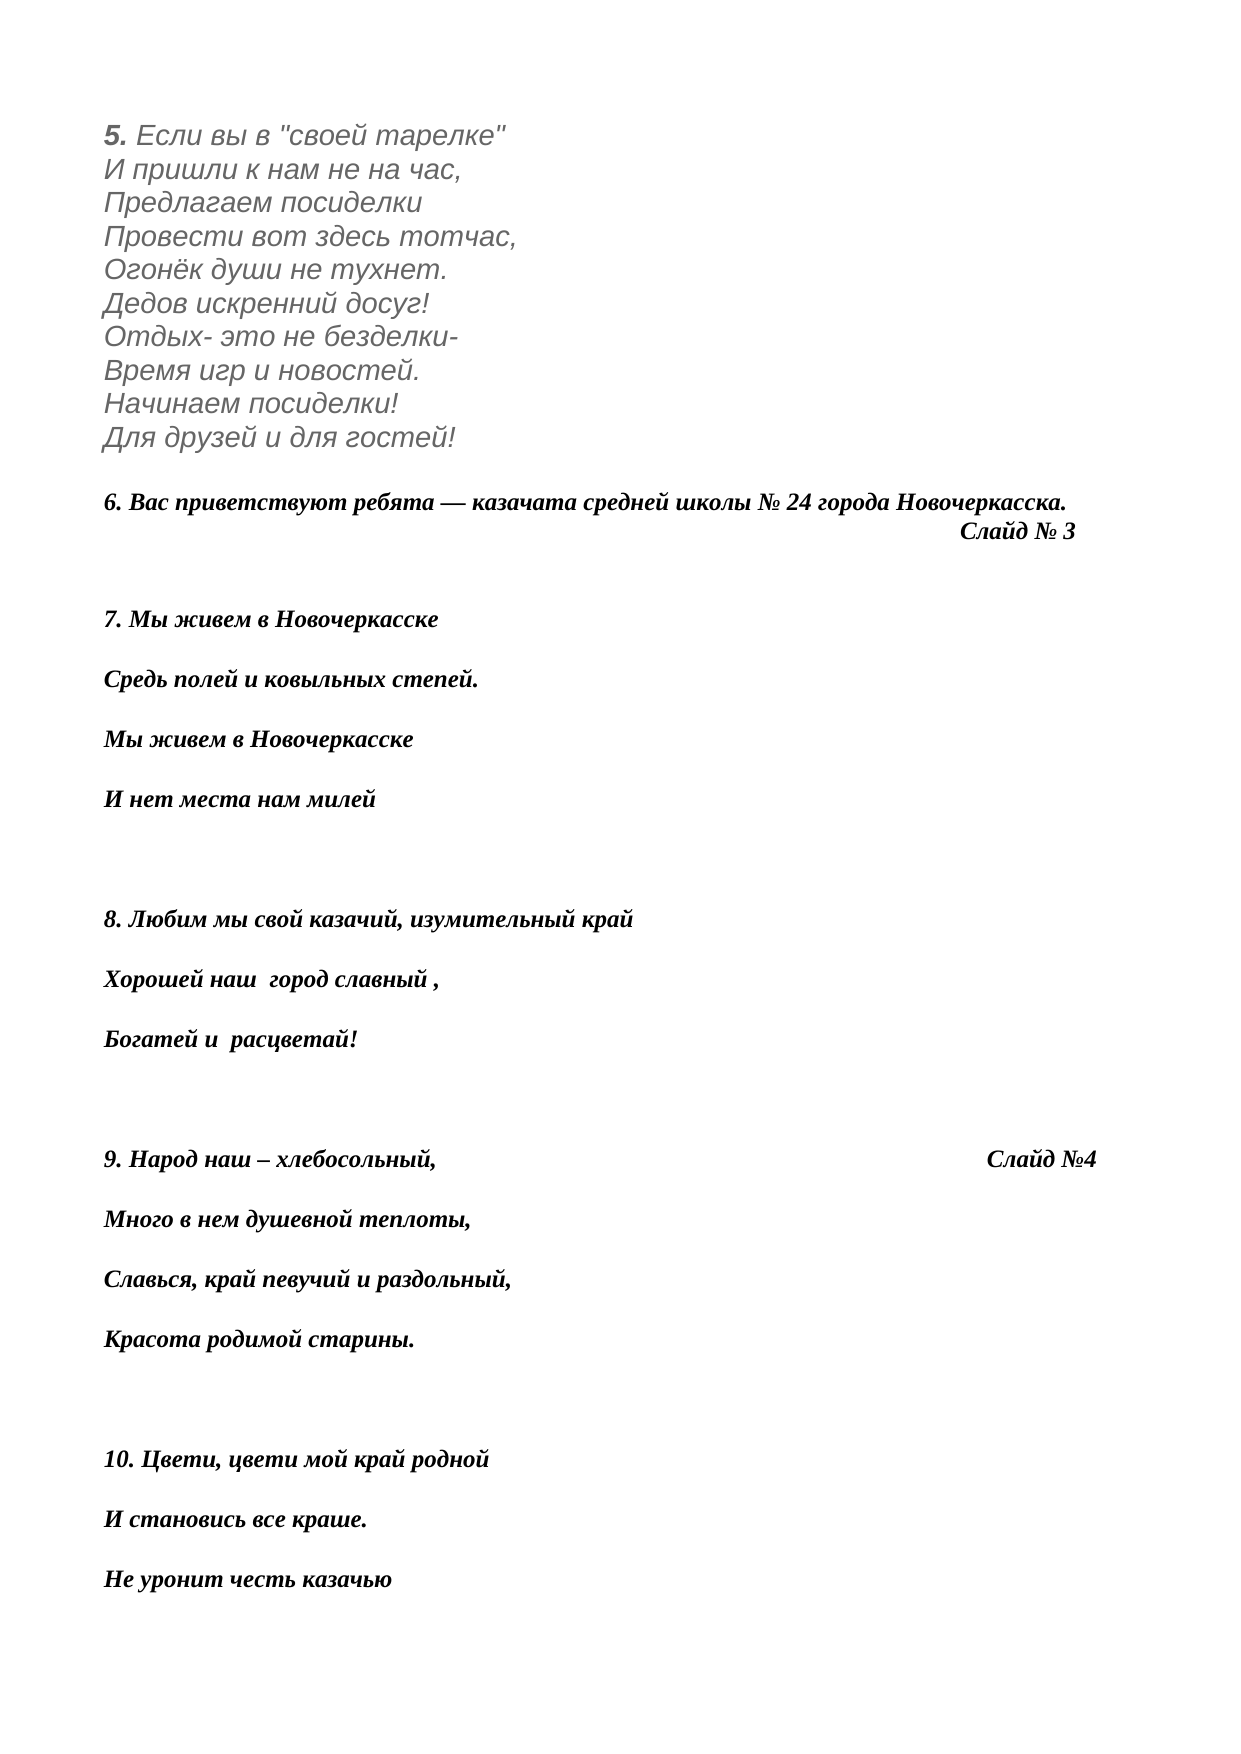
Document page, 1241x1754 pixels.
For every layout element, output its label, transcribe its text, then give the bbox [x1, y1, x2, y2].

text Огонёк души не тухнет. [103, 252, 1152, 286]
text Для друзей и для гостей! [103, 420, 1152, 453]
text И пришли к нам не на час, [103, 152, 1152, 185]
text 8. Любим мы свой казачий, изумительный край [103, 904, 1152, 933]
text Хорошей наш город славный , [103, 964, 1152, 993]
text И становись все краше. [103, 1504, 1152, 1533]
text Начинаем посиделки! [103, 386, 1152, 420]
text Много в нем душевной теплоты, [103, 1204, 1152, 1233]
text Предлагаем посиделки [103, 185, 1152, 219]
text Провести вот здесь тотчас, [103, 219, 1152, 252]
text 10. Цвети, цвети мой край родной [103, 1444, 1152, 1473]
text Средь полей и ковыльных степей. [103, 664, 1152, 693]
text Славься, край певучий и раздольный, [103, 1264, 1152, 1293]
text Красота родимой старины. [103, 1324, 1152, 1353]
text 7. Мы живем в Новочеркасске [103, 604, 1152, 633]
text Слайд № 3 [103, 516, 1152, 544]
text 5. Если вы в "своей тарелке" [103, 118, 1152, 152]
text Время игр и новостей. [103, 353, 1152, 386]
text Мы живем в Новочеркасске [103, 724, 1152, 753]
text Отдых- это не безделки- [103, 319, 1152, 353]
text 9. Народ наш – хлебосольный, Слайд №4 [103, 1144, 1152, 1173]
text 6. Вас приветствуют ребята — казачата средней школы № 24 города Новочеркасска. [103, 487, 1152, 516]
text И нет места нам милей [103, 784, 1152, 813]
text Дедов искренний досуг! [103, 286, 1152, 319]
text Богатей и расцветай! [103, 1024, 1152, 1053]
text Не уронит честь казачью [103, 1564, 1152, 1593]
